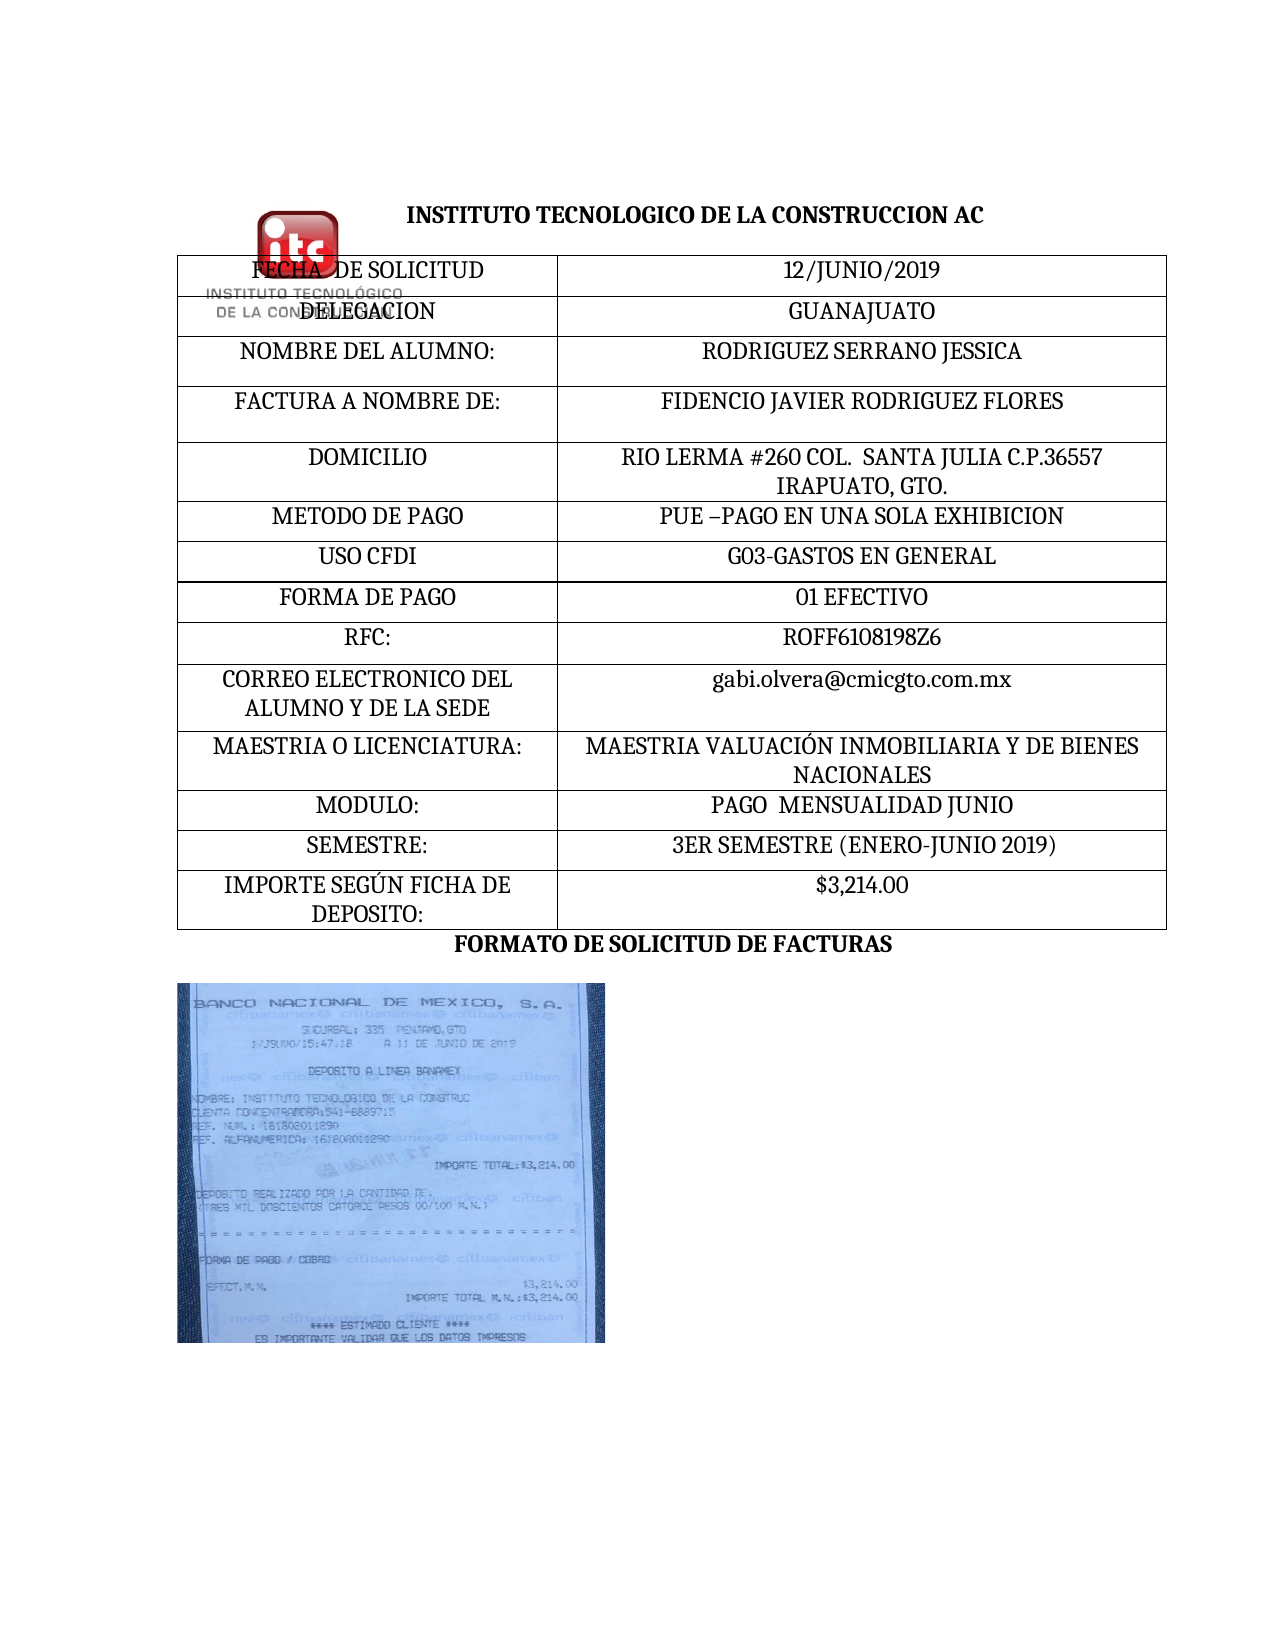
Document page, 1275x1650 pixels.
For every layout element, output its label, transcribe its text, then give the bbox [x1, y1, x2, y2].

table_cell RODRIGUEZ SERRANO JESSICA [558, 337, 1166, 386]
picture [177, 983, 606, 1343]
table_cell MODULO: [178, 791, 557, 830]
table_cell 01 EFECTIVO [558, 583, 1166, 622]
table_cell MAESTRIA O LICENCIATURA: [178, 732, 557, 789]
table_cell USO CFDI [178, 542, 557, 581]
table_cell DOMICILIO [178, 443, 557, 501]
table_cell IMPORTE SEGÚN FICHA DE DEPOSITO: [178, 871, 557, 929]
table_cell FIDENCIO JAVIER RODRIGUEZ FLORES [558, 387, 1166, 442]
table_header 12/JUNIO/2019 [558, 256, 1166, 296]
table_cell DELEGACION [178, 297, 557, 336]
table_cell MAESTRIA VALUACIÓN INMOBILIARIA Y DE BIENES NACIONALES [558, 732, 1166, 789]
table_cell $3,214.00 [558, 871, 1166, 929]
table_cell CORREO ELECTRONICO DEL ALUMNO Y DE LA SEDE [178, 665, 557, 731]
text FORMATO DE SOLICITUD DE FACTURAS [177, 930, 1098, 958]
table_header FECHA DE SOLICITUD [178, 256, 557, 296]
table_cell METODO DE PAGO [178, 502, 557, 541]
text INSTITUTO TECNOLOGICO DE LA CONSTRUCCION AC [177, 201, 1098, 230]
table_cell PAGO MENSUALIDAD JUNIO [558, 791, 1166, 830]
table_cell PUE –PAGO EN UNA SOLA EXHIBICION [558, 502, 1166, 541]
table_cell FACTURA A NOMBRE DE: [178, 387, 557, 442]
table_cell RIO LERMA #260 COL. SANTA JULIA C.P.36557 IRAPUATO, GTO. [558, 443, 1166, 501]
table_cell GUANAJUATO [558, 297, 1166, 336]
table_cell RFC: [178, 623, 557, 664]
table_cell FORMA DE PAGO [178, 583, 557, 622]
table_cell SEMESTRE: [178, 831, 557, 870]
picture [194, 230, 410, 255]
table_cell ROFF6108198Z6 [558, 623, 1166, 664]
table_cell 3ER SEMESTRE (ENERO-JUNIO 2019) [558, 831, 1166, 870]
table_cell gabi.olvera@cmicgto.com.mx [558, 665, 1166, 731]
table_cell NOMBRE DEL ALUMNO: [178, 337, 557, 386]
table_cell G03-GASTOS EN GENERAL [558, 542, 1166, 581]
